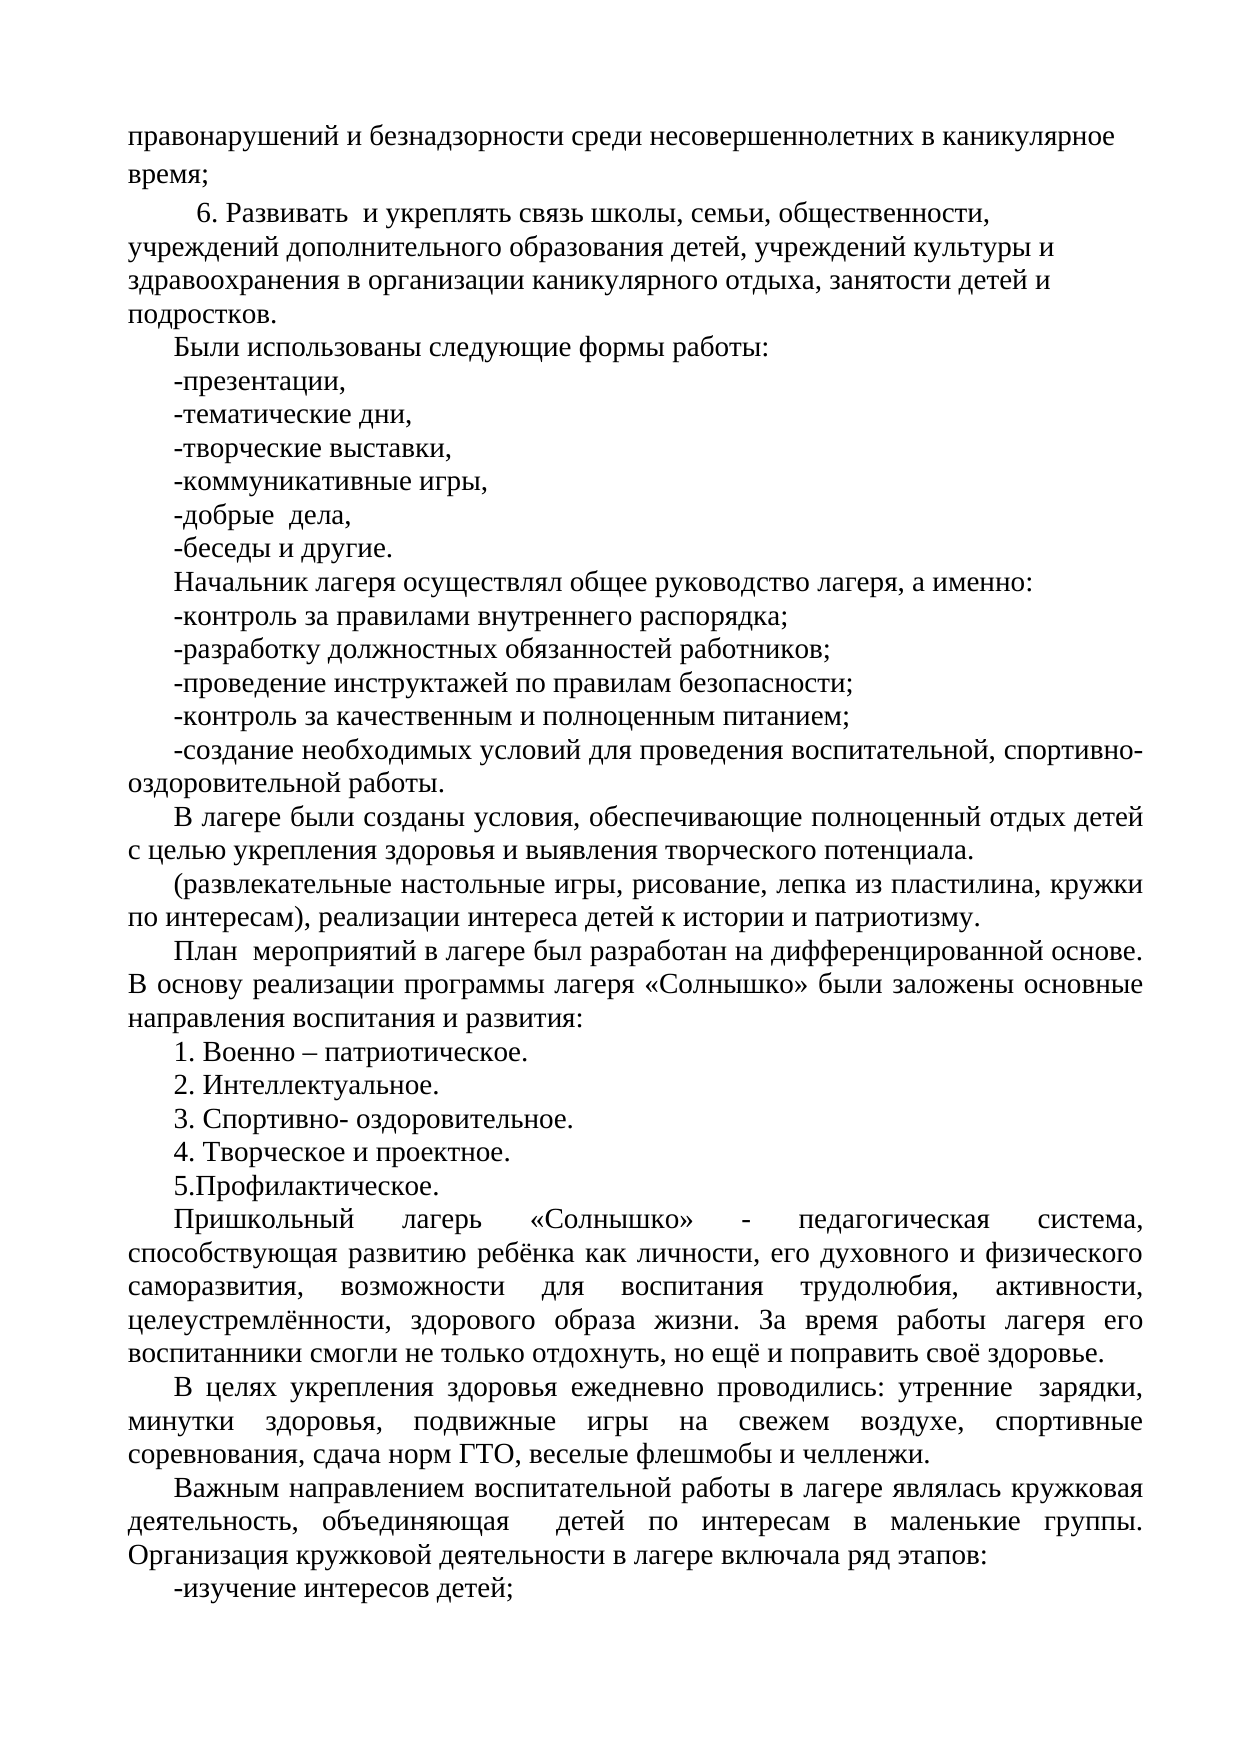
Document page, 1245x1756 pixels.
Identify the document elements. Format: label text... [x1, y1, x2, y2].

text 5.Профилактическое. [128, 1168, 1144, 1201]
text -контроль за правилами внутреннего распорядка; [128, 598, 1144, 631]
text -творческие выставки, [128, 430, 1144, 463]
text -тематические дни, [128, 396, 1144, 430]
text Пришкольный лагерь «Солнышко» - педагогическая система, способствующая развитию ребёнка как личности, его духовного и физического саморазвития, возможности для воспитания трудолюбия, активности, целеустремлённости, здорового образа жизни. За время работы лагеря его воспитанники смогли не только отдохнуть, но ещё и поправить своё здоровье. [128, 1201, 1144, 1369]
text -беседы и другие. [128, 531, 1144, 564]
text Начальник лагеря осуществлял общее руководство лагеря, а именно: [128, 564, 1144, 598]
text -контроль за качественным и полноценным питанием; [128, 698, 1144, 732]
text 1. Военно – патриотическое. [128, 1034, 1144, 1067]
text -создание необходимых условий для проведения воспитательной, спортивно-оздоровительной работы. [128, 732, 1144, 799]
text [128, 118, 1144, 190]
text -изучение интересов детей; [128, 1570, 1144, 1604]
text -презентации, [128, 363, 1144, 396]
text 3. Спортивно- оздоровительное. [128, 1101, 1144, 1134]
text -коммуникативные игры, [128, 463, 1144, 497]
text Были использованы следующие формы работы: [128, 329, 1144, 363]
text План мероприятий в лагере был разработан на дифференцированной основе. В основу реализации программы лагеря «Солнышко» были заложены основные направления воспитания и развития: [128, 933, 1144, 1034]
text 6. Развивать и укреплять связь школы, семьи, общественности, учреждений дополнительного образования детей, учреждений культуры и здравоохранения в организации каникулярного отдыха, занятости детей и подростков. [128, 195, 1144, 329]
text 4. Творческое и проектное. [128, 1134, 1144, 1168]
text В лагере были созданы условия, обеспечивающие полноценный отдых детей с целью укрепления здоровья и выявления творческого потенциала. [128, 799, 1144, 866]
text -добрые дела, [128, 497, 1144, 531]
text -проведение инструктажей по правилам безопасности; [128, 665, 1144, 698]
text (развлекательные настольные игры, рисование, лепка из пластилина, кружки по интересам), реализации интереса детей к истории и патриотизму. [128, 866, 1144, 933]
text В целях укрепления здоровья ежедневно проводились: утренние зарядки, минутки здоровья, подвижные игры на свежем воздухе, спортивные соревнования, сдача норм ГТО, веселые флешмобы и челленжи. [128, 1369, 1144, 1470]
text -разработку должностных обязанностей работников; [128, 631, 1144, 665]
text 2. Интеллектуальное. [128, 1067, 1144, 1101]
text Важным направлением воспитательной работы в лагере являлась кружковая деятельность, объединяющая детей по интересам в маленькие группы. Организация кружковой деятельности в лагере включала ряд этапов: [128, 1470, 1144, 1570]
